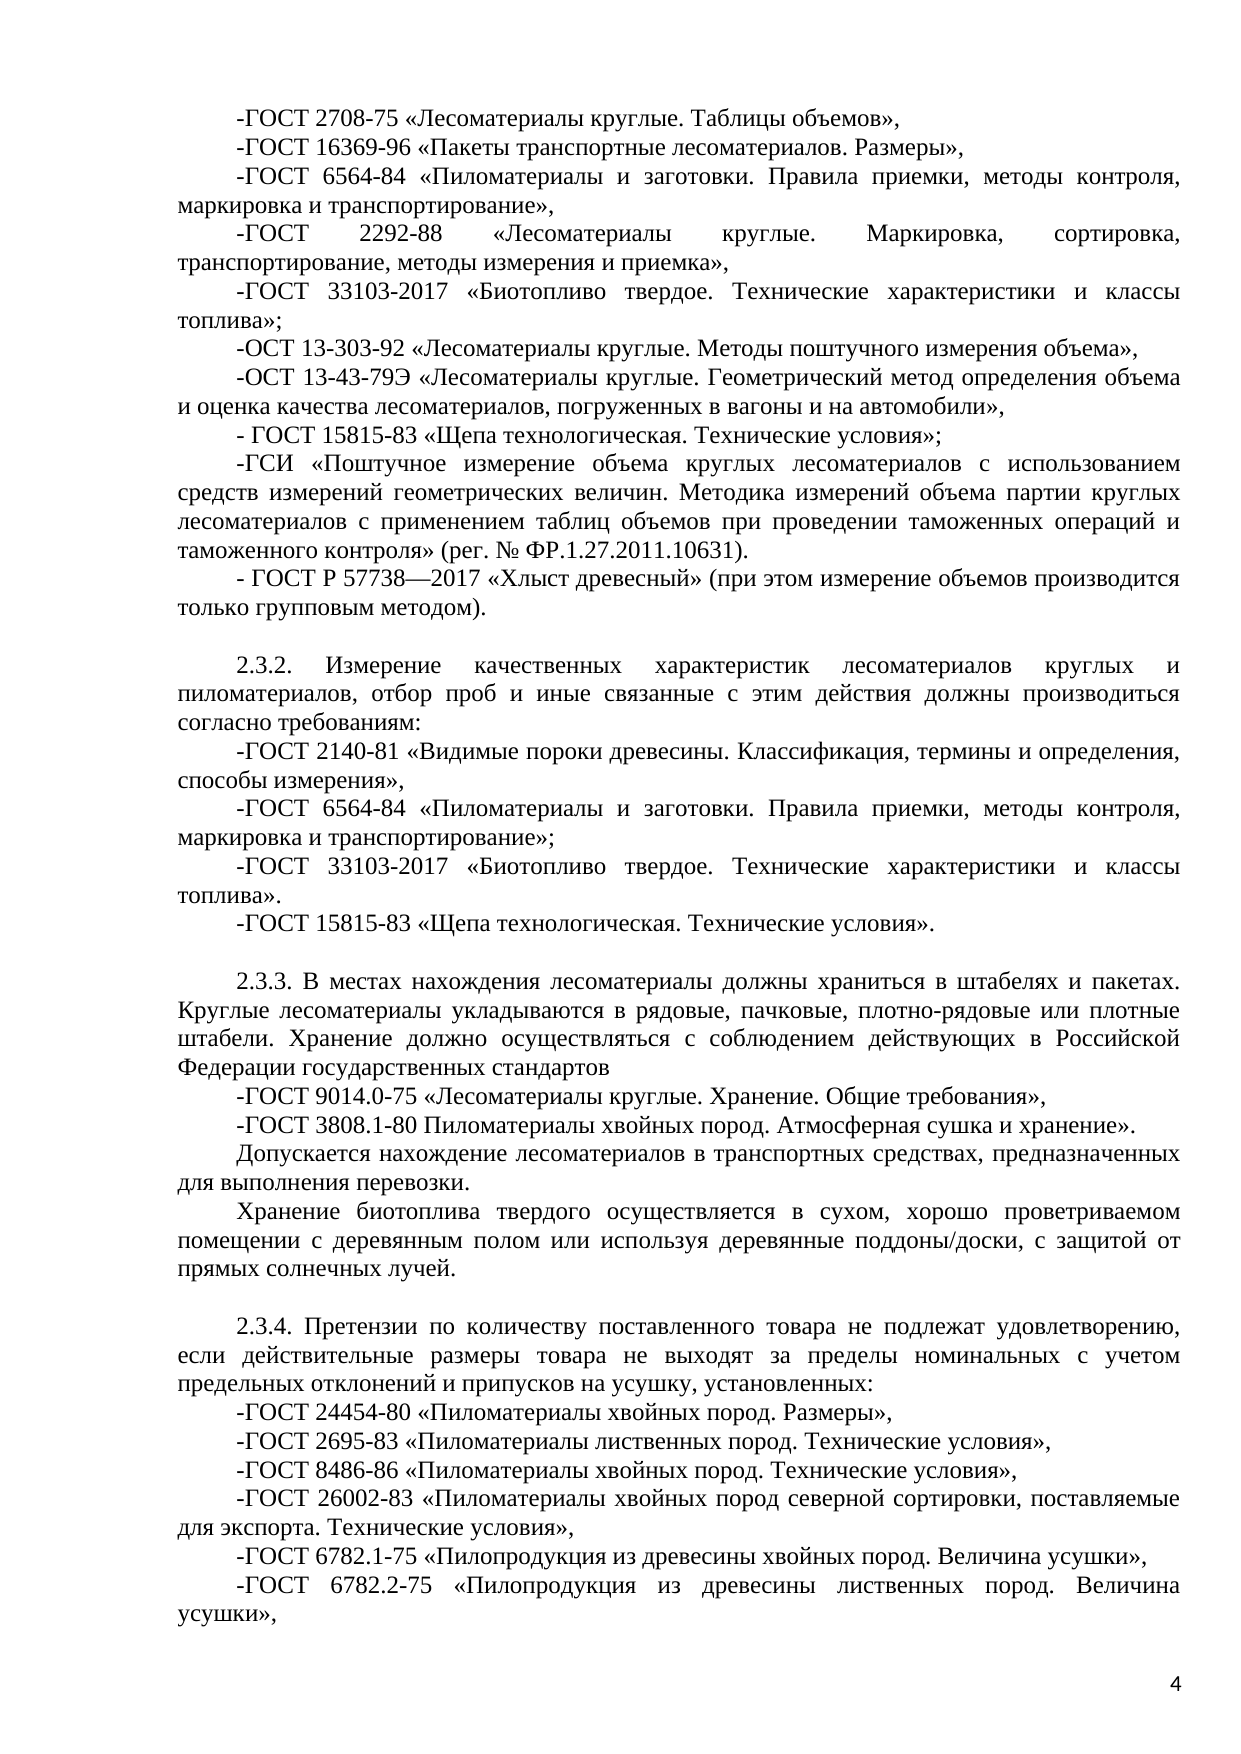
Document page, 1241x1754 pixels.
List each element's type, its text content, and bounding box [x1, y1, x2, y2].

text -ГОСТ 16369-96 «Пакеты транспортные лесоматериалов. Размеры», [177, 132, 1181, 161]
text - ГОСТ Р 57738—2017 «Хлыст древесный» (при этом измерение объемов производится только групповым методом). [177, 563, 1181, 621]
text -ГОСТ 24454-80 «Пиломатериалы хвойных пород. Размеры», [177, 1397, 1181, 1426]
text -ГОСТ 2140-81 «Видимые пороки древесины. Классификация, термины и определения, способы измерения», [177, 736, 1181, 793]
text - ГОСТ 15815-83 «Щепа технологическая. Технические условия»; [177, 420, 1181, 448]
text -ГОСТ 6782.2-75 «Пилопродукция из древесины лиственных пород. Величина усушки», [177, 1570, 1181, 1627]
text -ГОСТ 15815-83 «Щепа технологическая. Технические условия». [177, 908, 1181, 937]
text -ГОСТ 8486-86 «Пиломатериалы хвойных пород. Технические условия», [177, 1455, 1181, 1483]
text 2.3.4. Претензии по количеству поставленного товара не подлежат удовлетворению, если действительные размеры товара не выходят за пределы номинальных с учетом предельных отклонений и припусков на усушку, установленных: [177, 1311, 1181, 1397]
text 2.3.2. Измерение качественных характеристик лесоматериалов круглых и пиломатериалов, отбор проб и иные связанные с этим действия должны производиться согласно требованиям: [177, 650, 1181, 736]
text -ГОСТ 2292-88 «Лесоматериалы круглые. Маркировка, сортировка, транспортирование, методы измерения и приемка», [177, 218, 1181, 276]
text -ГОСТ 33103-2017 «Биотопливо твердое. Технические характеристики и классы топлива». [177, 851, 1181, 908]
text -ГОСТ 2695-83 «Пиломатериалы лиственных пород. Технические условия», [177, 1426, 1181, 1455]
text -ГОСТ 6564-84 «Пиломатериалы и заготовки. Правила приемки, методы контроля, маркировка и транспортирование», [177, 161, 1181, 218]
text -ОСТ 13-43-79Э «Лесоматериалы круглые. Геометрический метод определения объема и оценка качества лесоматериалов, погруженных в вагоны и на автомобили», [177, 362, 1181, 420]
text -ГСИ «Поштучное измерение объема круглых лесоматериалов с использованием средств измерений геометрических величин. Методика измерений объема партии круглых лесоматериалов с применением таблиц объемов при проведении таможенных операций и таможенного контроля» (рег. № ФР.1.27.2011.10631). [177, 448, 1181, 563]
text -ГОСТ 6782.1-75 «Пилопродукция из древесины хвойных пород. Величина усушки», [177, 1541, 1181, 1570]
text Хранение биотоплива твердого осуществляется в сухом, хорошо проветриваемом помещении с деревянным полом или используя деревянные поддоны/доски, с защитой от прямых солнечных лучей. [177, 1196, 1181, 1282]
text 2.3.3. В местах нахождения лесоматериалы должны храниться в штабелях и пакетах. Круглые лесоматериалы укладываются в рядовые, пачковые, плотно-рядовые или плотные штабели. Хранение должно осуществляться с соблюдением действующих в Российской Федерации государственных стандартов [177, 966, 1181, 1081]
text -ГОСТ 2708-75 «Лесоматериалы круглые. Таблицы объемов», [177, 103, 1181, 132]
text -ГОСТ 3808.1-80 Пиломатериалы хвойных пород. Атмосферная сушка и хранение». [177, 1110, 1181, 1138]
text -ГОСТ 26002-83 «Пиломатериалы хвойных пород северной сортировки, поставляемые для экспорта. Технические условия», [177, 1483, 1181, 1541]
text -ГОСТ 33103-2017 «Биотопливо твердое. Технические характеристики и классы топлива»; [177, 276, 1181, 333]
text -ГОСТ 6564-84 «Пиломатериалы и заготовки. Правила приемки, методы контроля, маркировка и транспортирование»; [177, 793, 1181, 851]
text -ОСТ 13-303-92 «Лесоматериалы круглые. Методы поштучного измерения объема», [177, 333, 1181, 362]
text -ГОСТ 9014.0-75 «Лесоматериалы круглые. Хранение. Общие требования», [177, 1081, 1181, 1110]
text Допускается нахождение лесоматериалов в транспортных средствах, предназначенных для выполнения перевозки. [177, 1138, 1181, 1196]
